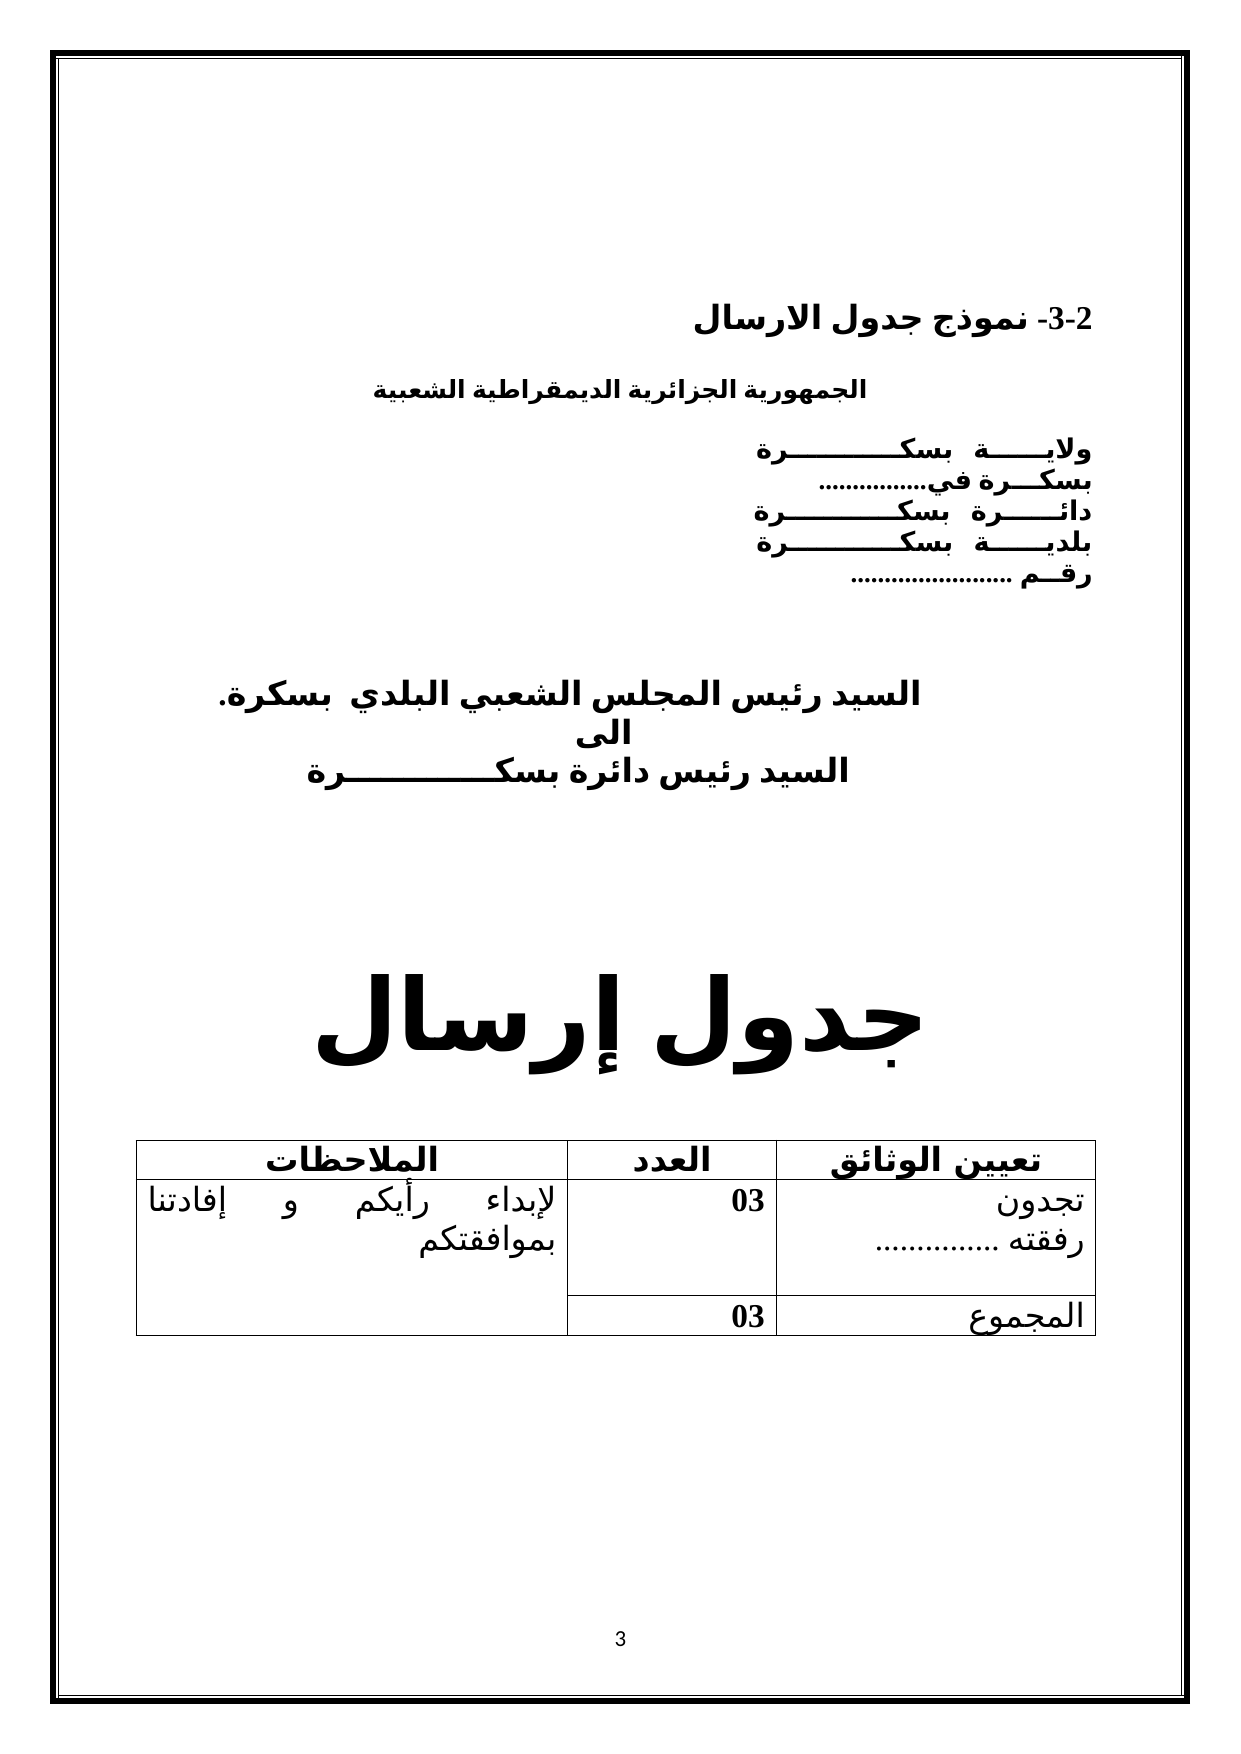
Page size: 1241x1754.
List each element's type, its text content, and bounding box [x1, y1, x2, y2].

text دائــــــرة بسكــــــــــــرة [147, 495, 1093, 526]
text الجمهورية الجزائرية الديمقراطية الشعبية [147, 375, 1093, 404]
text السيد رئيس المجلس الشعبي البلدي بسكرة. [147, 675, 1093, 713]
table_cell لإبداء رأيكم و إفادتنا بموافقتكم [137, 1180, 567, 1295]
text 3-2- نموذج جدول الارسال [147, 298, 1093, 337]
table_cell 03 [568, 1180, 776, 1295]
text بلديــــــة بسكــــــــــــرة [147, 526, 1093, 557]
table_cell [137, 1295, 567, 1335]
text ولايــــــة بسكــــــــــــرة بسكـــرة في................ [147, 433, 1093, 495]
text السيد رئيس دائرة بسكـــــــــــــرة [147, 751, 1093, 790]
text جدول إرسال [147, 957, 1093, 1072]
text رقــم ........................ [147, 557, 1093, 588]
text الى [147, 713, 1093, 751]
